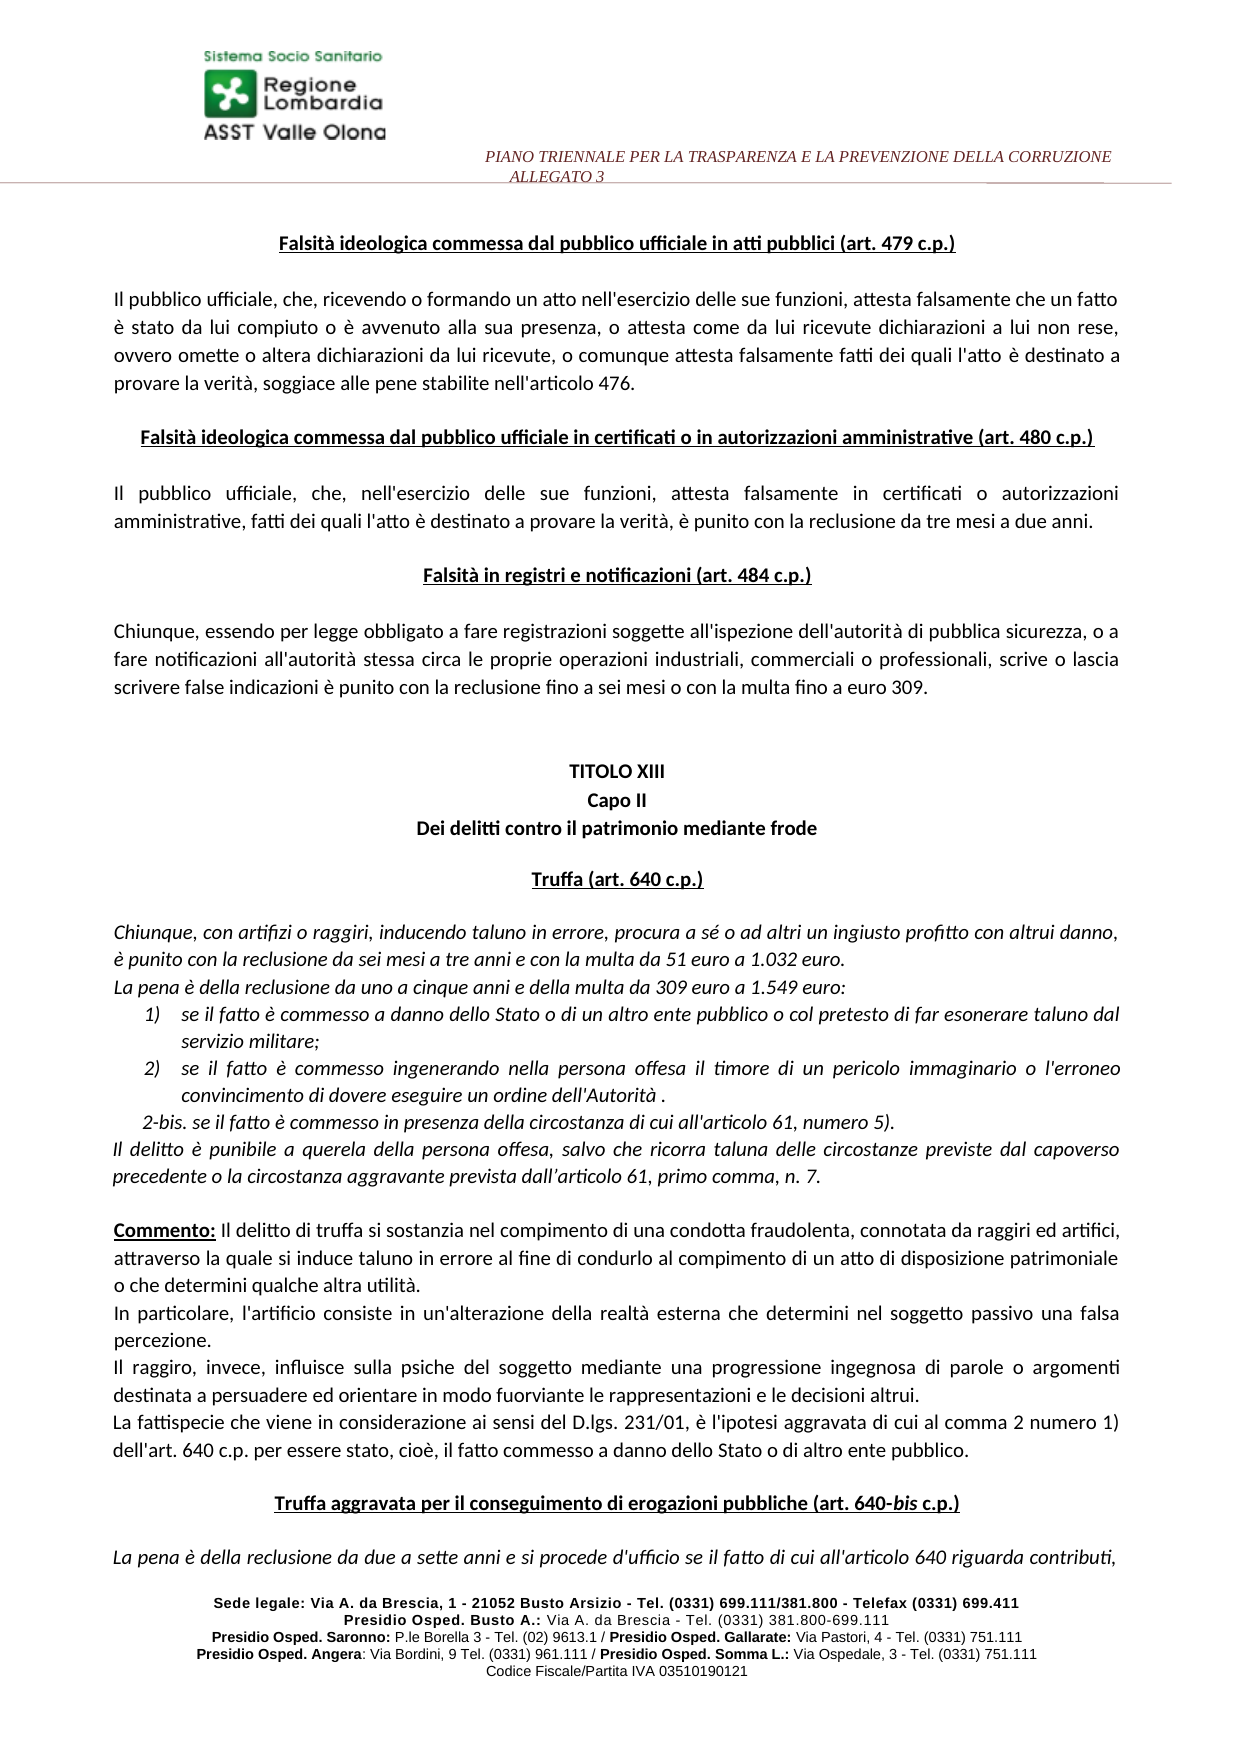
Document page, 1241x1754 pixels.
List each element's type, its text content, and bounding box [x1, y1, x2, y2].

text Chiunque, con artifizi o raggiri, inducendo taluno in errore, procura a sé o ad altri un ingiusto profitto con altrui danno, è punito con la reclusione da sei mesi a tre anni e con la multa da 51 euro a 1.032 euro. [113, 917, 1121, 972]
text Chiunque, essendo per legge obbligato a fare registrazioni soggette all'ispezione dell'autorità di pubblica sicurezza, o a fare notificazioni all'autorità stessa circa le proprie operazioni industriali, commerciali o professionali, scrive o lascia scrivere false indicazioni è punito con la reclusione fino a sei mesi o con la multa fino a euro 309. [114, 616, 1120, 700]
text Capo II [114, 784, 1120, 813]
text Dei delitti contro il patrimonio mediante frode [114, 813, 1120, 841]
text Il raggiro, invece, influisce sulla psiche del soggetto mediante una progressione ingegnosa di parole o argomenti destinata a persuadere ed orientare in modo fuorviante le rappresentazioni e le decisioni altrui. [113, 1353, 1122, 1408]
text Commento: Il delitto di truffa si sostanzia nel compimento di una condotta fraudolenta, connotata da raggiri ed artifici, attraverso la quale si induce taluno in errore al fine di condurlo al compimento di un atto di disposizione patrimoniale o che determini qualche altra utilità. [114, 1216, 1122, 1298]
text In particolare, l'artificio consiste in un'alterazione della realtà esterna che determini nel soggetto passivo una falsa percezione. [113, 1298, 1122, 1353]
text Il pubblico ufficiale, che, ricevendo o formando un atto nell'esercizio delle sue funzioni, attesta falsamente che un fatto è stato da lui compiuto o è avvenuto alla sua presenza, o attesta come da lui ricevute dichiarazioni a lui non rese, ovvero omette o altera dichiarazioni da lui ricevute, o comunque attesta falsamente fatti dei quali l'atto è destinato a provare la verità, soggiace alle pene stabilite nell'articolo 476. [114, 284, 1120, 396]
text La pena è della reclusione da uno a cinque anni e della multa da 309 euro a 1.549 euro: [113, 972, 1121, 1000]
text Falsità ideologica commessa dal pubblico ufficiale in certificati o in autorizzazioni amministrative (art. 480 c.p.) [113, 424, 1122, 450]
text La fattispecie che viene in considerazione ai sensi del D.lgs. 231/01, è l'ipotesi aggravata di cui al comma 2 numero 1) dell'art. 640 c.p. per essere stato, cioè, il fatto commesso a danno dello Stato o di altro ente pubblico. [113, 1408, 1122, 1462]
list se il fatto è commesso a danno dello Stato o di un altro ente pubblico o col pretesto di far esonerare taluno dal servizio militare; [143, 1000, 1122, 1054]
list se il fatto è commesso ingenerando nella persona offesa il timore di un pericolo immaginario o l'erroneo convincimento di dovere eseguire un ordine dell'Autorità . [143, 1054, 1122, 1108]
text Falsità in registri e notificazioni (art. 484 c.p.) [113, 562, 1122, 588]
text TITOLO XIII [114, 756, 1120, 784]
text Truffa aggravata per il conseguimento di erogazioni pubbliche (art. 640-bis c.p.) [112, 1490, 1122, 1515]
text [113, 1543, 1120, 1570]
text Falsità ideologica commessa dal pubblico ufficiale in atti pubblici (art. 479 c.p.) [113, 230, 1122, 256]
text 2-bis. se il fatto è commesso in presenza della circostanza di cui all'articolo 61, numero 5). [142, 1108, 1122, 1135]
text Il delitto è punibile a querela della persona offesa, salvo che ricorra taluna delle circostanze previste dal capoverso precedente o la circostanza aggravante prevista dall’articolo 61, primo comma, n. 7. [112, 1135, 1122, 1189]
text Truffa (art. 640 c.p.) [113, 866, 1122, 892]
text Il pubblico ufficiale, che, nell'esercizio delle sue funzioni, attesta falsamente in certificati o autorizzazioni amministrative, fatti dei quali l'atto è destinato a provare la verità, è punito con la reclusione da tre mesi a due anni. [114, 478, 1120, 534]
